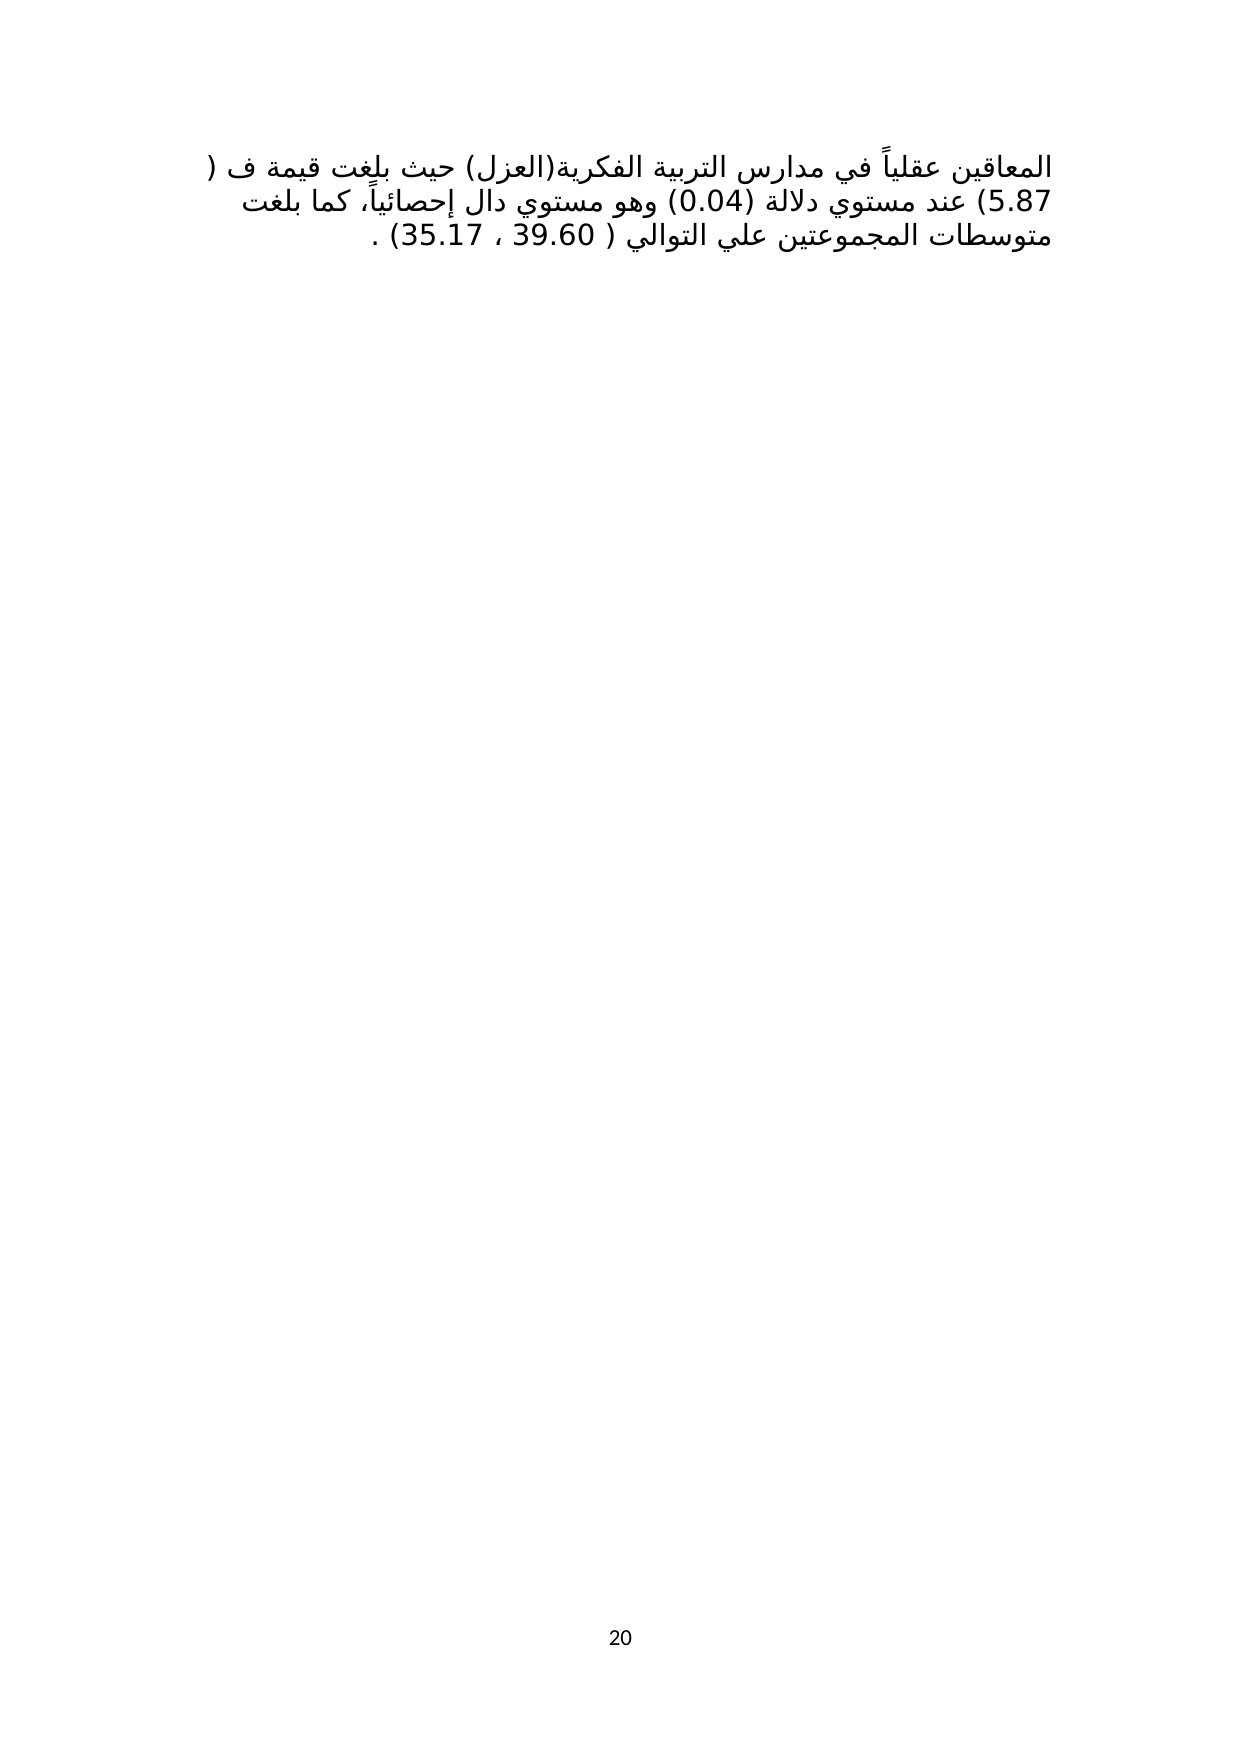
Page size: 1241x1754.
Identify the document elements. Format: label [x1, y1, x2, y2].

text [187, 150, 1053, 252]
